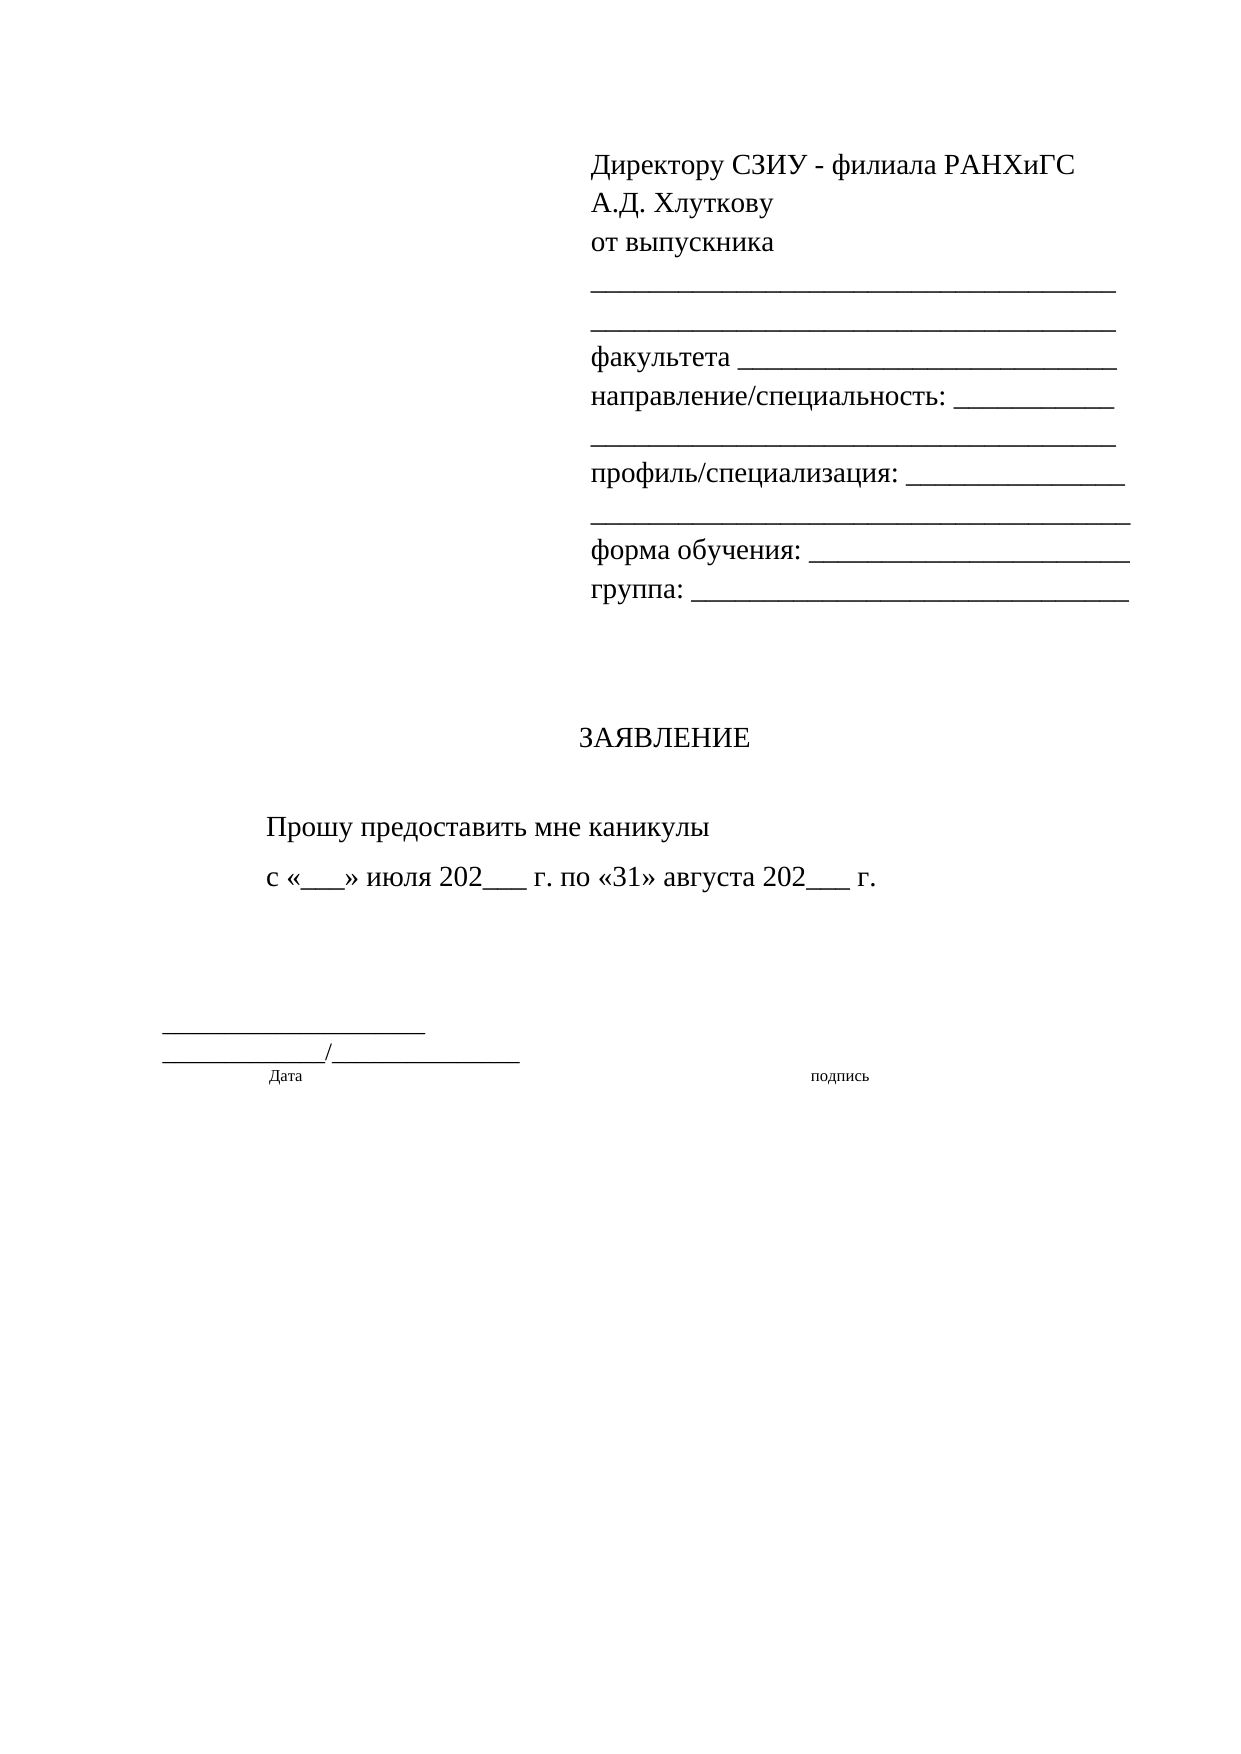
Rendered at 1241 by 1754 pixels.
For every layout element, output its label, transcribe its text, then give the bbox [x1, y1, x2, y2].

text профиль/специализация: _______________ [214, 455, 1152, 489]
text направление/специальность: ___________ [214, 378, 1152, 412]
text Прошу предоставить мне каникулы [177, 809, 1152, 842]
text ____________________________________ [214, 301, 1152, 334]
text ____________________________________ [214, 417, 1152, 450]
text Дата подпись [177, 1066, 1122, 1085]
text группа: ______________________________ [214, 571, 1152, 604]
text _____________________________________ [214, 494, 1152, 527]
text с «___» июля 202___ г. по «31» августа 202___ г. [177, 859, 1152, 893]
text факультета __________________________ [214, 339, 1152, 373]
text ЗАЯВЛЕНИЕ [177, 720, 1152, 753]
text А.Д. Хлуткову [214, 185, 1152, 219]
text _____________________ _____________/_______________ [162, 1008, 1122, 1066]
text форма обучения: ______________________ [214, 532, 1152, 566]
text от выпускника [214, 224, 1152, 257]
text Директору СЗИУ - филиала РАНХиГС [214, 147, 1152, 180]
text ____________________________________ [214, 262, 1152, 296]
